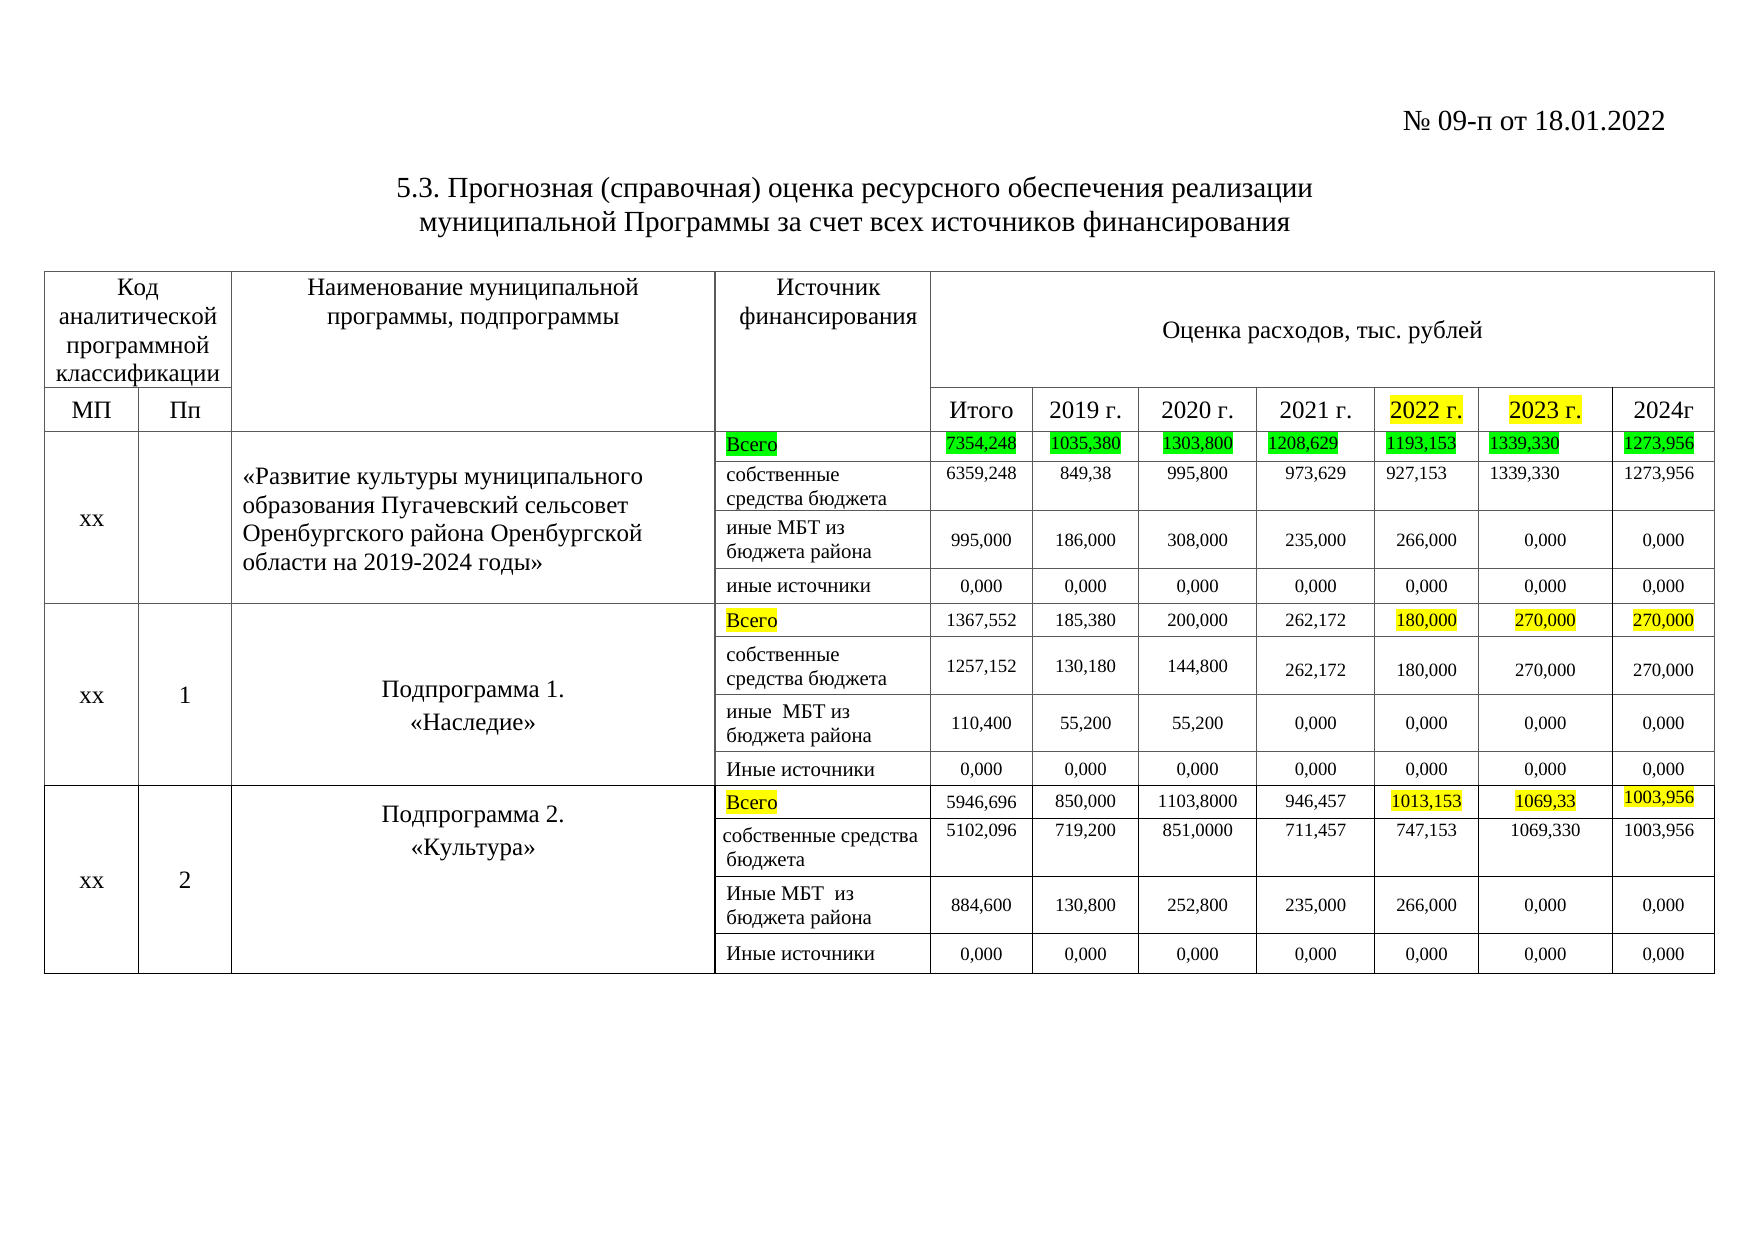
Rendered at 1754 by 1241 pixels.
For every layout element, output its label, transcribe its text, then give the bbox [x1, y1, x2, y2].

table_cell 1103,8000 [1139, 786, 1256, 818]
table_cell собственные средства бюджета [716, 637, 930, 694]
table_cell 266,000 [1375, 511, 1478, 568]
table_cell 180,000 [1375, 637, 1478, 694]
table_cell 1208,629 [1257, 432, 1374, 461]
table_cell 0,000 [1479, 695, 1612, 751]
table_cell 0,000 [1479, 569, 1612, 603]
table_cell 0,000 [1257, 695, 1374, 751]
table_cell 200,000 [1139, 604, 1256, 636]
table_cell 995,800 [1139, 462, 1256, 510]
table_cell 1035,380 [1033, 432, 1138, 461]
table_cell хх [45, 432, 138, 603]
table_cell 973,629 [1257, 462, 1374, 510]
table_cell 180,000 [1375, 604, 1478, 636]
table_cell 995,000 [931, 511, 1032, 568]
table_cell 2020 г. [1139, 388, 1256, 431]
table_cell 1367,552 [931, 604, 1032, 636]
table_cell 1013,153 [1375, 786, 1478, 818]
table_cell 235,000 [1257, 511, 1374, 568]
table_cell Всего [716, 432, 930, 461]
table_cell 144,800 [1139, 637, 1256, 694]
table_cell 1257,152 [931, 637, 1032, 694]
table_cell «Развитие культуры муниципального образования Пугачевский сельсовет Оренбургского района Оренбургской области на 2019-2024 годы» [232, 432, 714, 603]
table_cell 2022 г. [1375, 388, 1478, 431]
table_cell 1003,956 [1613, 786, 1714, 818]
table_cell 0,000 [931, 934, 1032, 973]
table_cell 0,000 [1257, 569, 1374, 603]
table_cell 6359,248 [931, 462, 1032, 510]
table_cell 1193,153 [1375, 432, 1478, 461]
table_cell 262,172 [1257, 604, 1374, 636]
table_cell 270,000 [1613, 637, 1714, 694]
table_cell 130,800 [1033, 877, 1138, 933]
table_cell 1069,330 [1479, 819, 1612, 876]
table_cell 0,000 [931, 569, 1032, 603]
table_cell 927,153 [1375, 462, 1478, 510]
table_cell 266,000 [1375, 877, 1478, 933]
table_cell 747,153 [1375, 819, 1478, 876]
table_cell 1339,330 [1479, 432, 1612, 461]
table_header Наименование муниципальной программы, подпрограммы [232, 272, 714, 431]
table_cell 849,38 [1033, 462, 1138, 510]
table_cell 0,000 [1033, 934, 1138, 973]
table_cell Всего [716, 604, 930, 636]
table_cell Иные источники [716, 752, 930, 785]
table_cell 850,000 [1033, 786, 1138, 818]
table_cell 0,000 [1613, 511, 1714, 568]
table_cell 110,400 [931, 695, 1032, 751]
table_cell иные МБТ из бюджета района [716, 695, 930, 751]
table_cell собственные средства бюджета [716, 462, 930, 510]
table_cell 252,800 [1139, 877, 1256, 933]
table_cell 0,000 [1613, 569, 1714, 603]
table_cell иные источники [716, 569, 930, 603]
text муниципальной Программы за счет всех источников финансирования [44, 204, 1665, 238]
table_cell 0,000 [1257, 752, 1374, 785]
table_cell 2021 г. [1257, 388, 1374, 431]
table_cell 0,000 [931, 752, 1032, 785]
text 5.3. Прогнозная (справочная) оценка ресурсного обеспечения реализации [44, 171, 1665, 204]
table_cell Иные источники [716, 934, 930, 973]
table_header Источник финансирования [716, 272, 930, 431]
table_cell хх [45, 604, 138, 785]
table_cell Всего [716, 786, 930, 818]
table_cell 308,000 [1139, 511, 1256, 568]
table_cell 0,000 [1139, 752, 1256, 785]
table_cell 0,000 [1613, 877, 1714, 933]
table_cell 0,000 [1033, 752, 1138, 785]
table_cell 1273,956 [1613, 462, 1714, 510]
table_cell 185,380 [1033, 604, 1138, 636]
table_cell 711,457 [1257, 819, 1374, 876]
table_cell 0,000 [1375, 569, 1478, 603]
table_cell 2019 г. [1033, 388, 1138, 431]
table_cell иные МБТ из бюджета района [716, 511, 930, 568]
table_cell 0,000 [1375, 934, 1478, 973]
table_cell 186,000 [1033, 511, 1138, 568]
table_cell 719,200 [1033, 819, 1138, 876]
table_cell 0,000 [1479, 511, 1612, 568]
table_cell 0,000 [1033, 569, 1138, 603]
table_cell 0,000 [1257, 934, 1374, 973]
table_cell 884,600 [931, 877, 1032, 933]
table_cell 851,0000 [1139, 819, 1256, 876]
table_header Код аналитической программной классификации [45, 272, 231, 387]
table_cell 55,200 [1033, 695, 1138, 751]
table_cell 0,000 [1375, 752, 1478, 785]
table_cell 1069,33 [1479, 786, 1612, 818]
table_cell 1339,330 [1479, 462, 1612, 510]
table_cell 262,172 [1257, 637, 1374, 694]
table_cell МП [45, 388, 138, 431]
table_cell Иные МБТ из бюджета района [716, 877, 930, 933]
table_cell 130,180 [1033, 637, 1138, 694]
table_header Оценка расходов, тыс. рублей [931, 272, 1714, 387]
text № 09-п от 18.01.2022 [44, 103, 1665, 137]
table_cell 270,000 [1479, 637, 1612, 694]
table_cell 0,000 [1613, 752, 1714, 785]
table_cell Итого [931, 388, 1032, 431]
table_cell хх [45, 786, 138, 973]
table_cell 235,000 [1257, 877, 1374, 933]
table_cell 0,000 [1139, 569, 1256, 603]
table_cell 2 [139, 786, 231, 973]
table_cell 0,000 [1479, 934, 1612, 973]
table_cell 1303,800 [1139, 432, 1256, 461]
table_cell 0,000 [1375, 695, 1478, 751]
table_cell 0,000 [1139, 934, 1256, 973]
table_cell 5102,096 [931, 819, 1032, 876]
table_cell 1 [139, 604, 231, 785]
table_cell 0,000 [1613, 695, 1714, 751]
table_cell Пп [139, 388, 231, 431]
table_cell 0,000 [1479, 752, 1612, 785]
table_cell 55,200 [1139, 695, 1256, 751]
table_cell собственные средства бюджета [716, 819, 930, 876]
table_cell 7354,248 [931, 432, 1032, 461]
table_cell 1273,956 [1613, 432, 1714, 461]
table_cell 946,457 [1257, 786, 1374, 818]
table_cell 2024г [1613, 388, 1714, 431]
table_cell [139, 432, 231, 603]
table_cell 0,000 [1613, 934, 1714, 973]
table_cell Подпрограмма 2. «Культура» [232, 786, 714, 973]
table_cell Подпрограмма 1. «Наследие» [232, 604, 714, 785]
table_cell 270,000 [1479, 604, 1612, 636]
table_cell 270,000 [1613, 604, 1714, 636]
table_cell 0,000 [1479, 877, 1612, 933]
table_cell 1003,956 [1613, 819, 1714, 876]
table_cell 2023 г. [1479, 388, 1612, 431]
table_cell 5946,696 [931, 786, 1032, 818]
